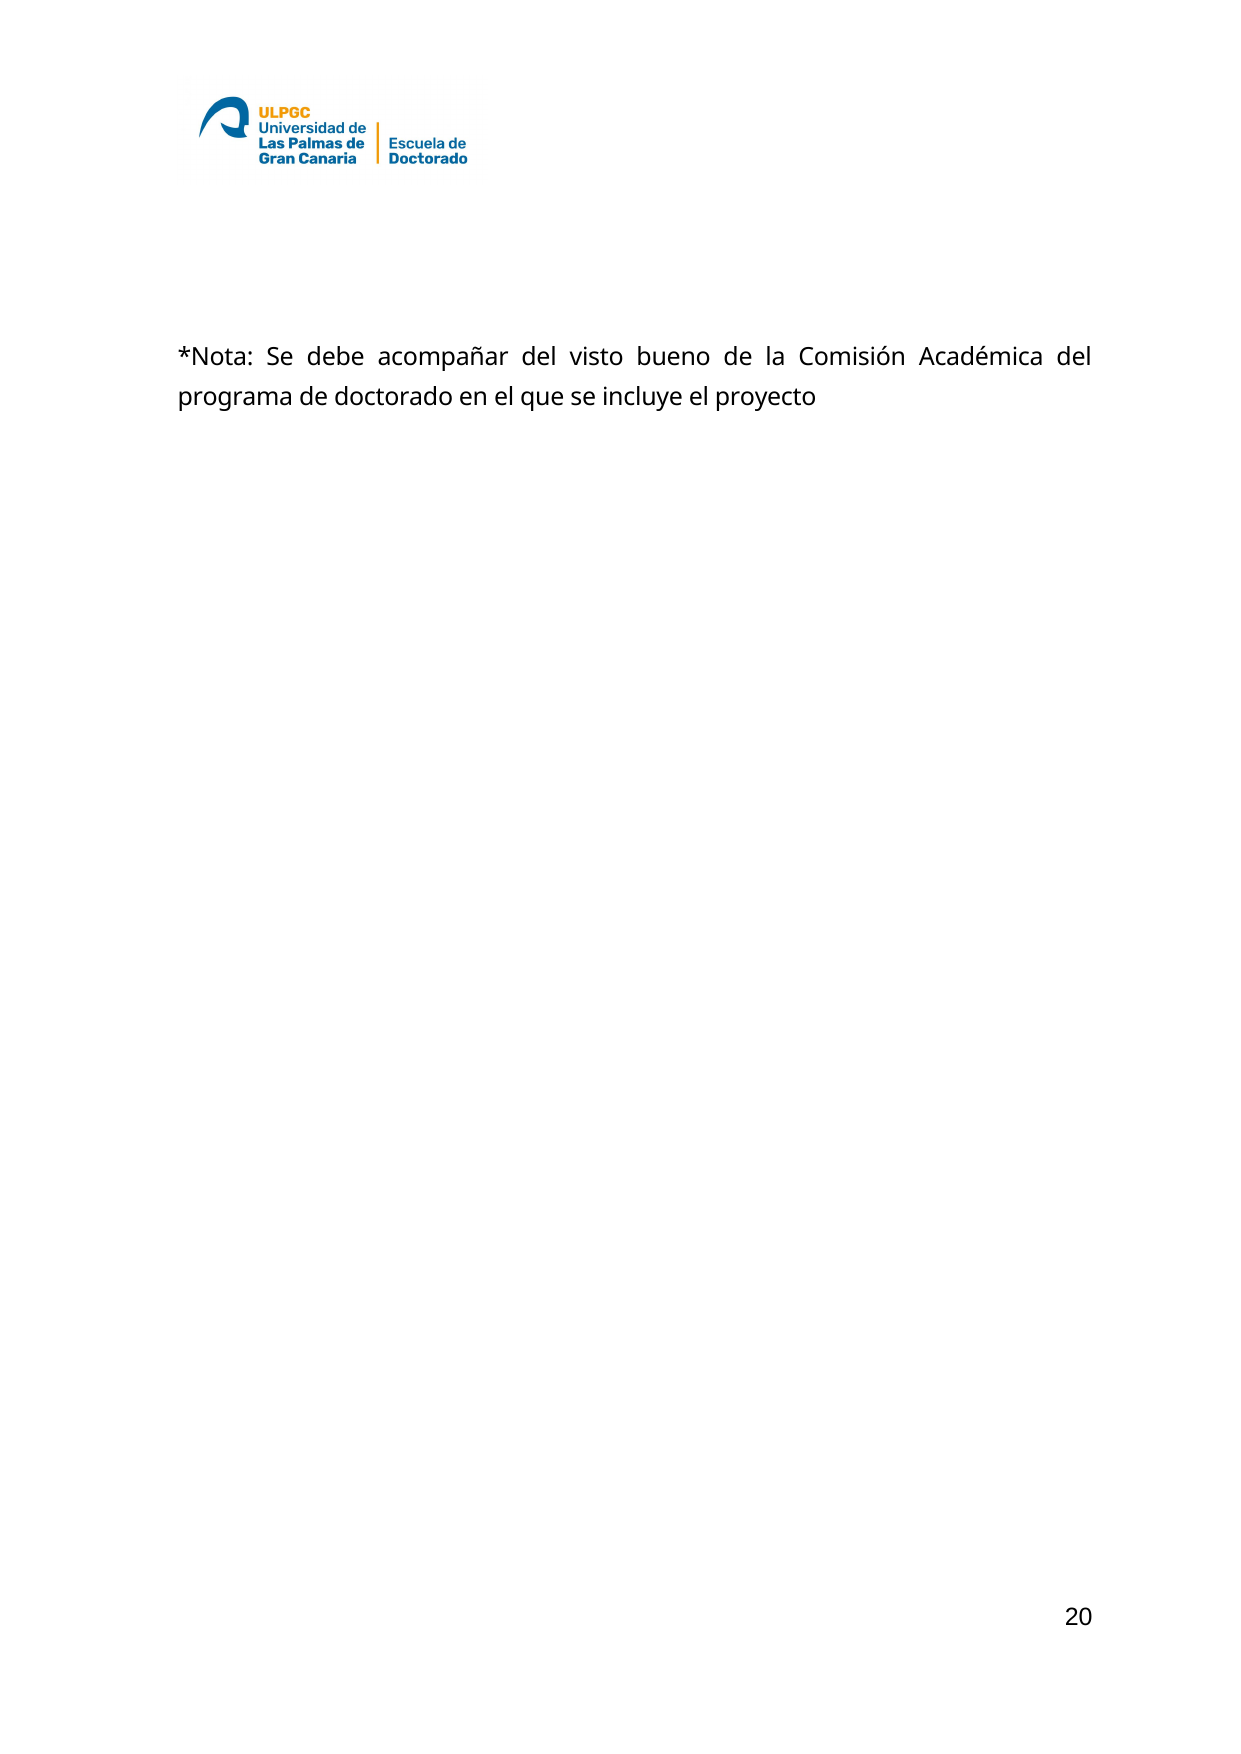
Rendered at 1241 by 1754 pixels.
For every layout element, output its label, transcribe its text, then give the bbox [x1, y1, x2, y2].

text *Nota: Se debe acompañar del visto bueno de la Comisión Académica del programa de doctorado en el que se incluye el proyecto [177, 339, 1092, 412]
picture [177, 75, 489, 185]
